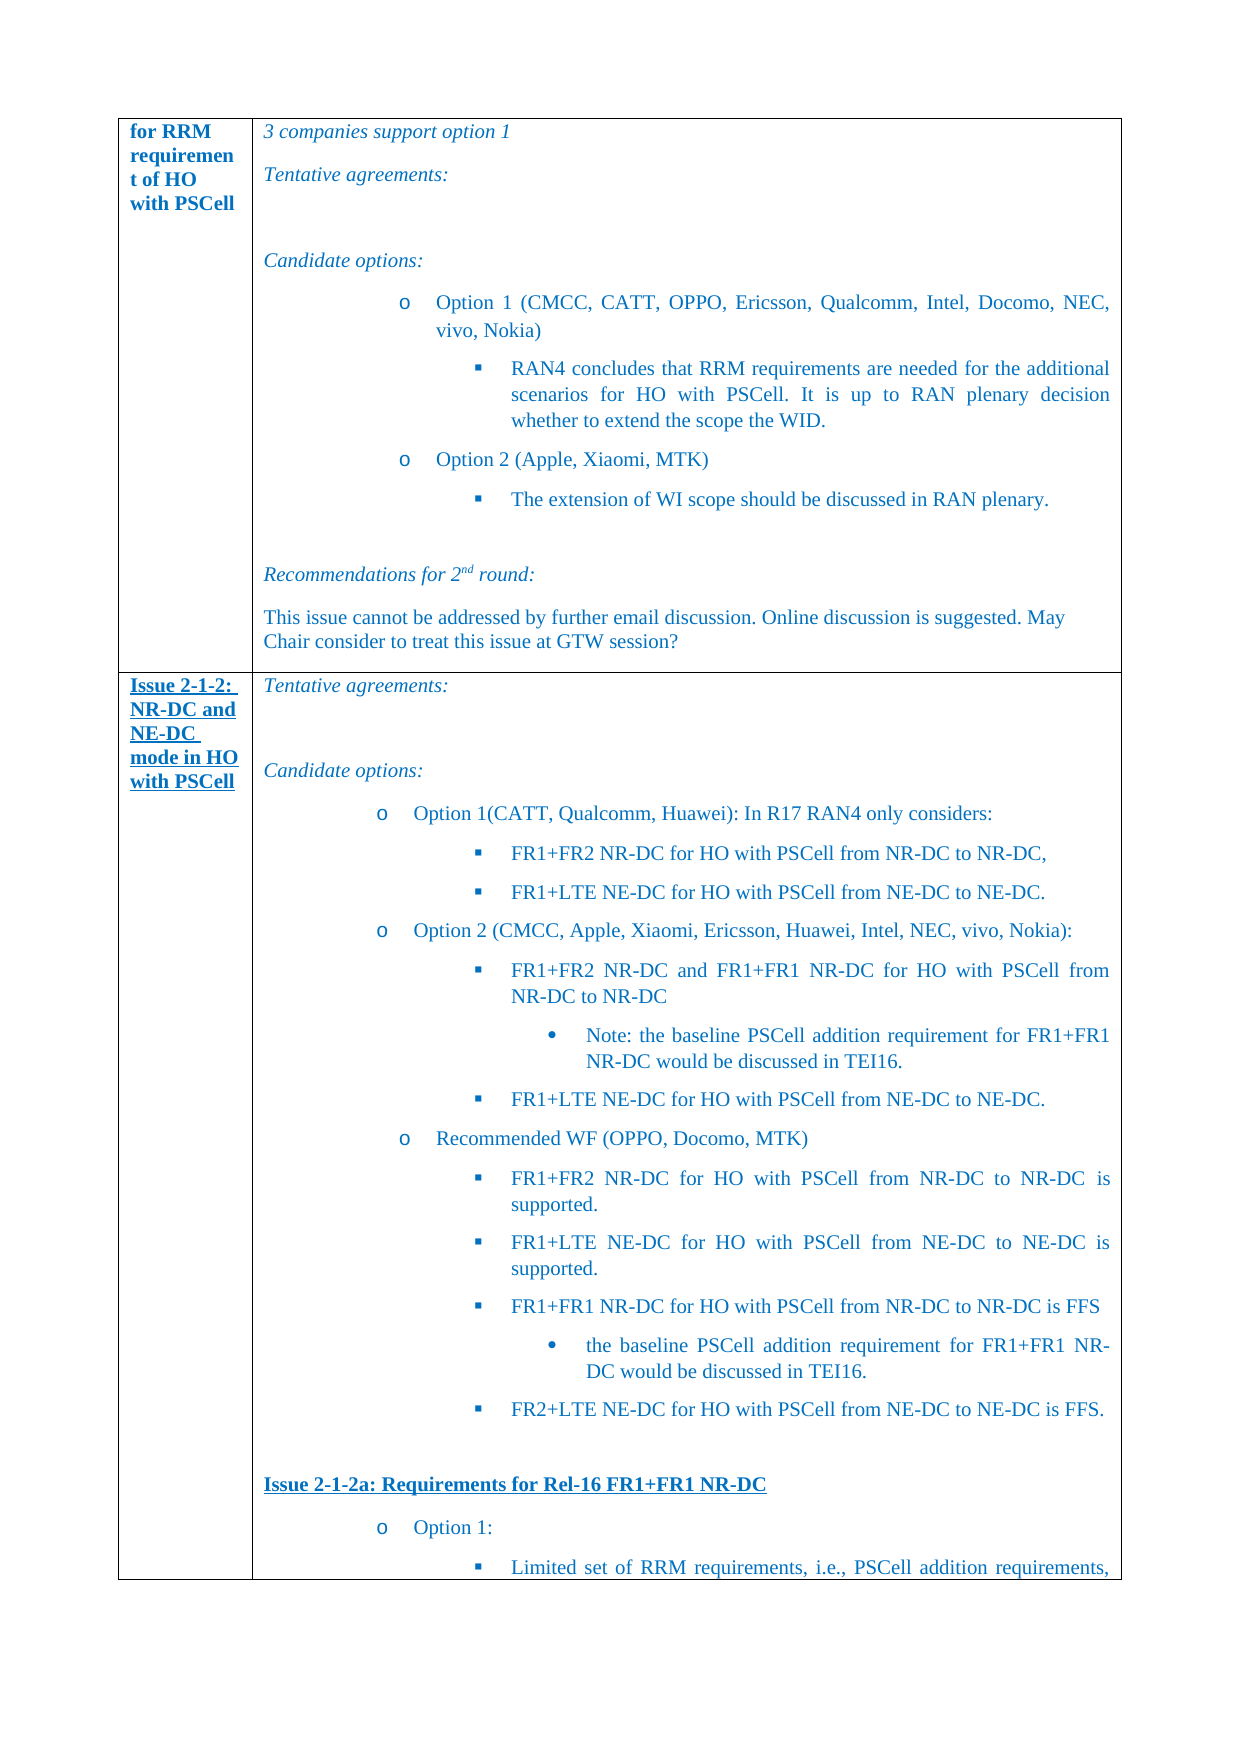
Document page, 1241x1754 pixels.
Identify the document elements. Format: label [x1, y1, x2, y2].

table_cell [119, 673, 252, 1579]
table_cell [253, 673, 1121, 1579]
table_cell [253, 119, 1121, 672]
table_cell [119, 119, 252, 672]
